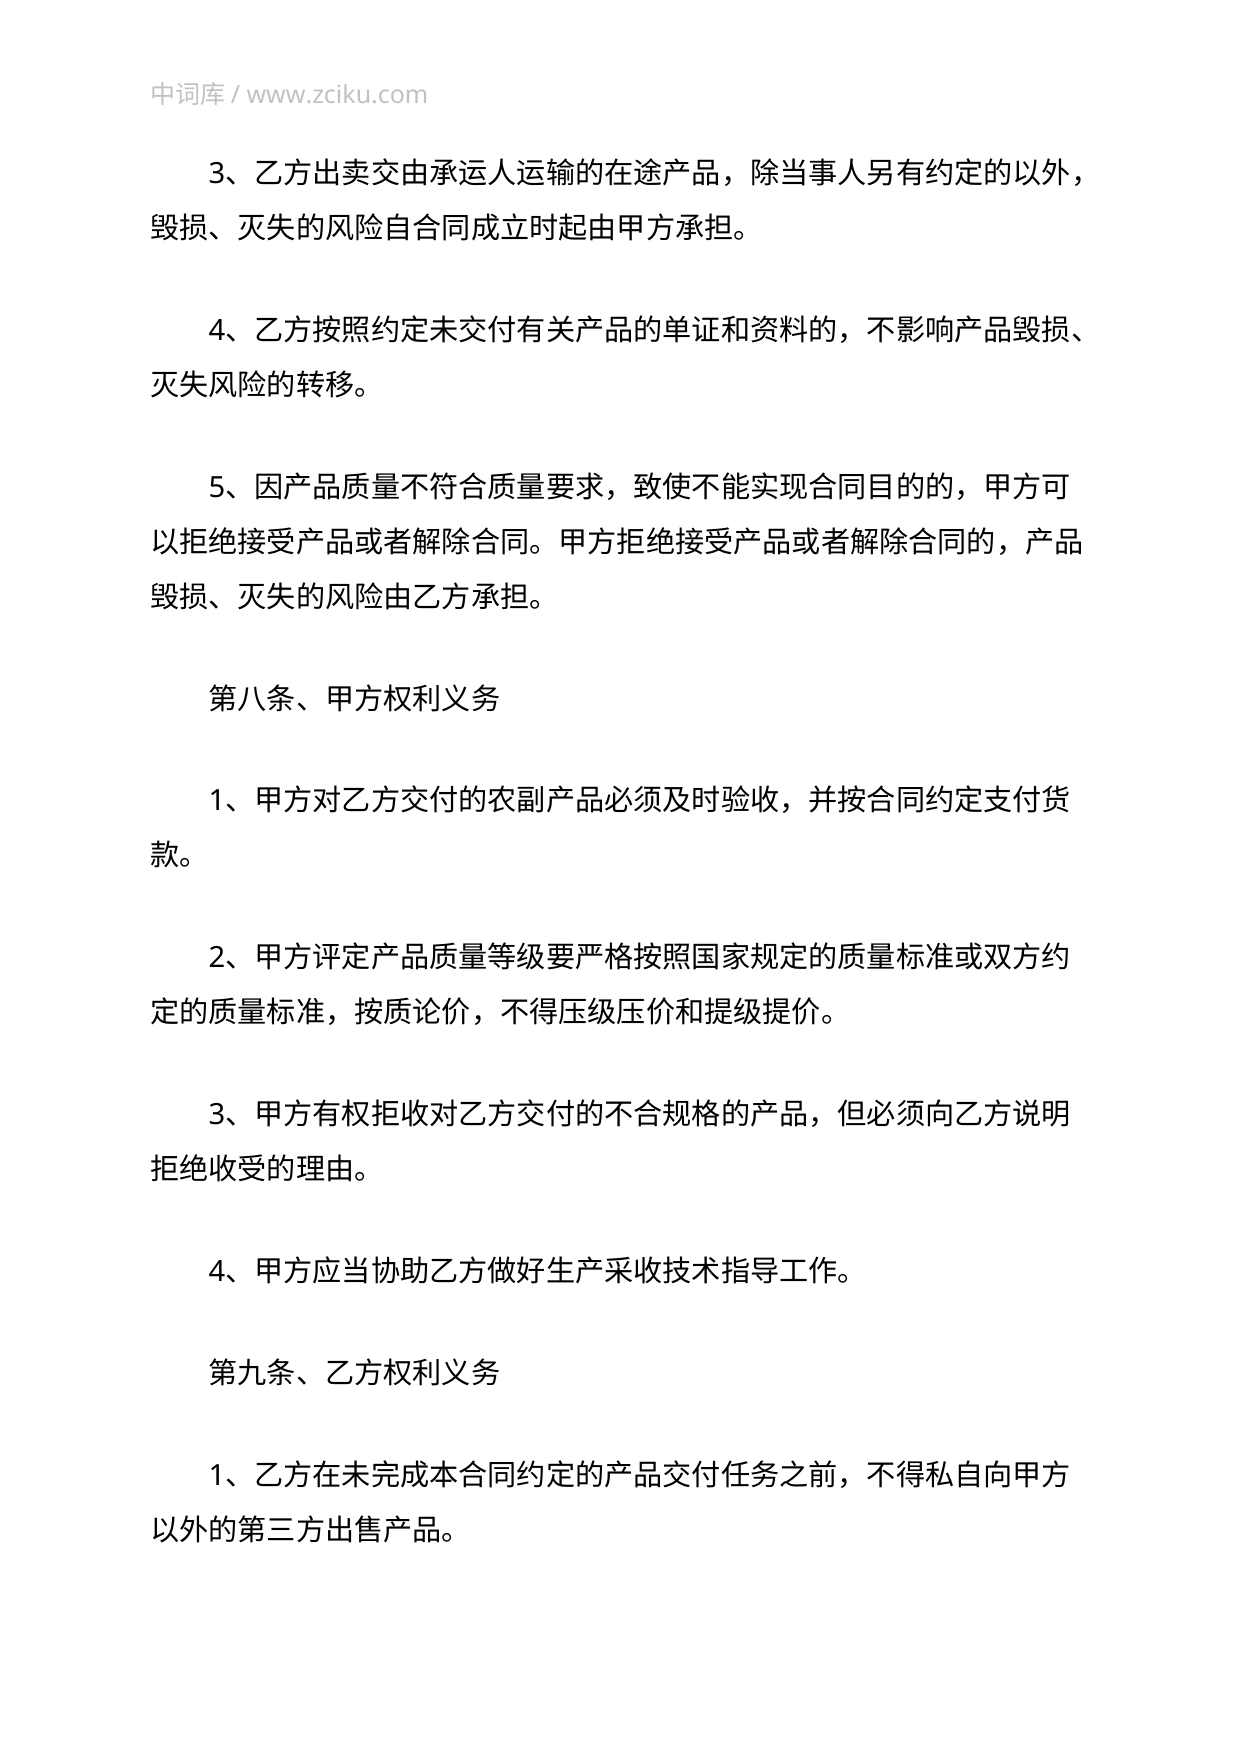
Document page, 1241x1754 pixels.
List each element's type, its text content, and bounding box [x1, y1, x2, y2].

text 3、乙方出卖交由承运人运输的在途产品，除当事人另有约定的以外，毁损、灭失的风险自合同成立时起由甲方承担。 [150, 150, 1090, 247]
text 2、甲方评定产品质量等级要严格按照国家规定的质量标准或双方约定的质量标准，按质论价，不得压级压价和提级提价。 [150, 934, 1090, 1031]
text 1、甲方对乙方交付的农副产品必须及时验收，并按合同约定支付货款。 [150, 777, 1090, 874]
text 1、乙方在未完成本合同约定的产品交付任务之前，不得私自向甲方以外的第三方出售产品。 [150, 1451, 1090, 1548]
text 第八条、甲方权利义务 [150, 675, 1090, 717]
text 4、乙方按照约定未交付有关产品的单证和资料的，不影响产品毁损、灭失风险的转移。 [150, 307, 1090, 404]
text 3、甲方有权拒收对乙方交付的不合规格的产品，但必须向乙方说明拒绝收受的理由。 [150, 1091, 1090, 1188]
text 4、甲方应当协助乙方做好生产采收技术指导工作。 [150, 1247, 1090, 1290]
text 第九条、乙方权利义务 [150, 1349, 1090, 1392]
text 5、因产品质量不符合质量要求，致使不能实现合同目的的，甲方可以拒绝接受产品或者解除合同。甲方拒绝接受产品或者解除合同的，产品毁损、灭失的风险由乙方承担。 [150, 463, 1090, 616]
